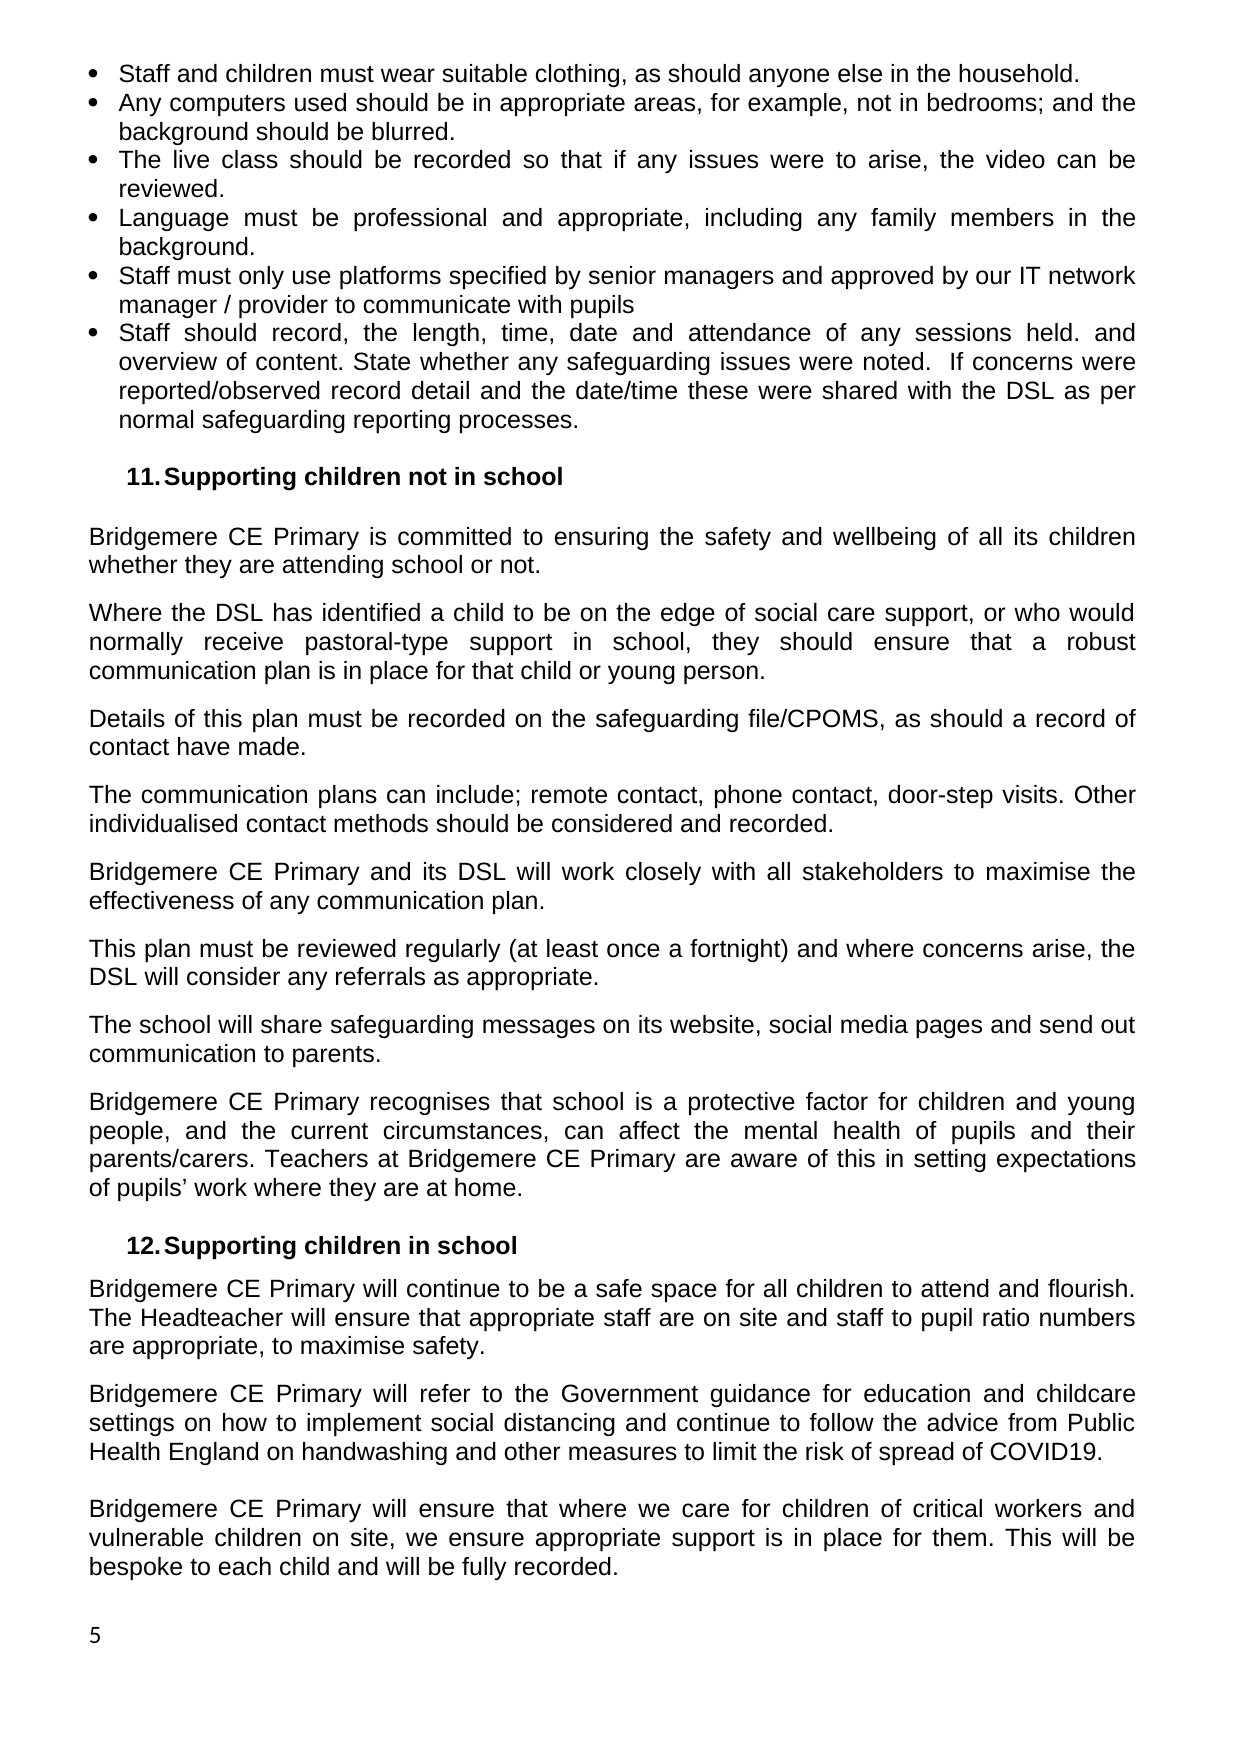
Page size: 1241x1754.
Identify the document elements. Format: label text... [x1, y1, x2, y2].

text Bridgemere CE Primary and its DSL will work closely with all stakeholders to maximise the effectiveness of any communication plan. [89, 857, 1138, 914]
list Language must be professional and appropriate, including any family members in the background. [89, 203, 1138, 261]
text This plan must be reviewed regularly (at least once a fortnight) and where concerns arise, the DSL will consider any referrals as appropriate. [89, 933, 1138, 991]
subtitle Supporting children in school [126, 1231, 1138, 1259]
list Any computers used should be in appropriate areas, for example, not in bedrooms; and the background should be blurred. [89, 88, 1138, 146]
list Staff and children must wear suitable clothing, as should anyone else in the household. [89, 59, 1138, 88]
text Bridgemere CE Primary will continue to be a safe space for all children to attend and flourish. The Headteacher will ensure that appropriate staff are on site and staff to pupil ratio numbers are appropriate, to maximise safety. [89, 1274, 1138, 1360]
text Where the DSL has identified a child to be on the edge of social care support, or who would normally receive pastoral-type support in school, they should ensure that a robust communication plan is in place for that child or young person. [89, 598, 1138, 684]
list Staff must only use platforms specified by senior managers and approved by our IT network manager / provider to communicate with pupils [89, 261, 1138, 318]
text Bridgemere CE Primary is committed to ensuring the safety and wellbeing of all its children whether they are attending school or not. [89, 521, 1138, 579]
text The school will share safeguarding messages on its website, social media pages and send out communication to parents. [89, 1010, 1138, 1068]
list Staff should record, the length, time, date and attendance of any sessions held. and overview of content. State whether any safeguarding issues were noted. If concerns were reported/observed record detail and the date/time these were shared with the DSL as per normal safeguarding reporting processes. [89, 318, 1138, 433]
text Bridgemere CE Primary will refer to the Government guidance for education and childcare settings on how to implement social distancing and continue to follow the advice from Public Health England on handwashing and other measures to limit the risk of spread of COVID19. [89, 1379, 1138, 1465]
text Bridgemere CE Primary recognises that school is a protective factor for children and young people, and the current circumstances, can affect the mental health of pupils and their parents/carers. Teachers at Bridgemere CE Primary are aware of this in setting expectations of pupils’ work where they are at home. [89, 1087, 1138, 1202]
subtitle Supporting children not in school [126, 462, 1138, 491]
text Bridgemere CE Primary will ensure that where we care for children of critical workers and vulnerable children on site, we ensure appropriate support is in place for them. This will be bespoke to each child and will be fully recorded. [89, 1494, 1138, 1580]
text Details of this plan must be recorded on the safeguarding file/CPOMS, as should a record of contact have made. [89, 703, 1138, 761]
text The communication plans can include; remote contact, phone contact, door-step visits. Other individualised contact methods should be considered and recorded. [89, 780, 1138, 838]
list The live class should be recorded so that if any issues were to arise, the video can be reviewed. [89, 146, 1138, 203]
